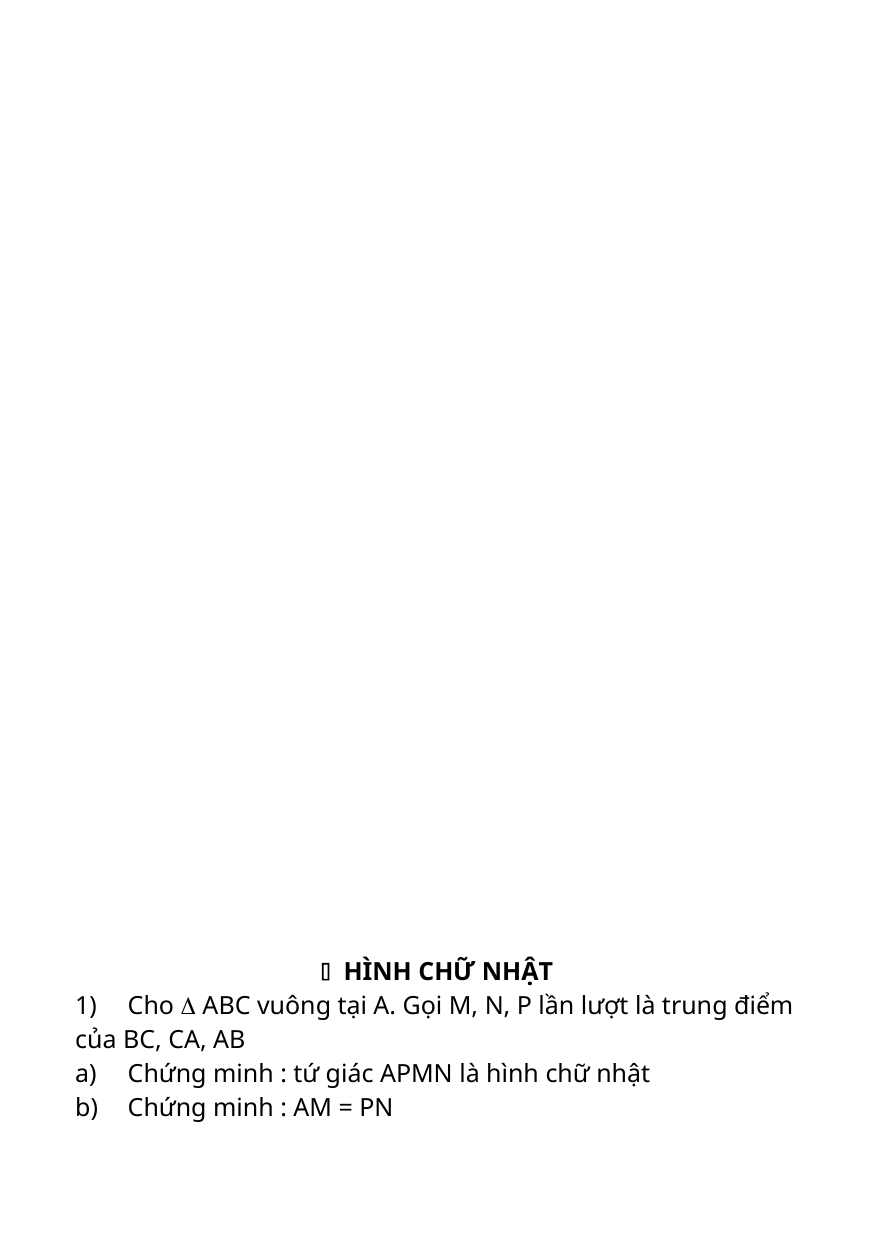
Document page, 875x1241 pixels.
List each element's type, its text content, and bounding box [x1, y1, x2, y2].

list Chứng minh : AM = PN [75, 1089, 799, 1123]
list Chứng minh : tứ giác APMN là hình chữ nhật [75, 1055, 799, 1089]
text HÌNH CHỮ NHẬT [75, 953, 799, 987]
list Cho ABC vuông tại A. Gọi M, N, P lần lượt là trung điểm của BC, CA, AB [75, 987, 799, 1055]
